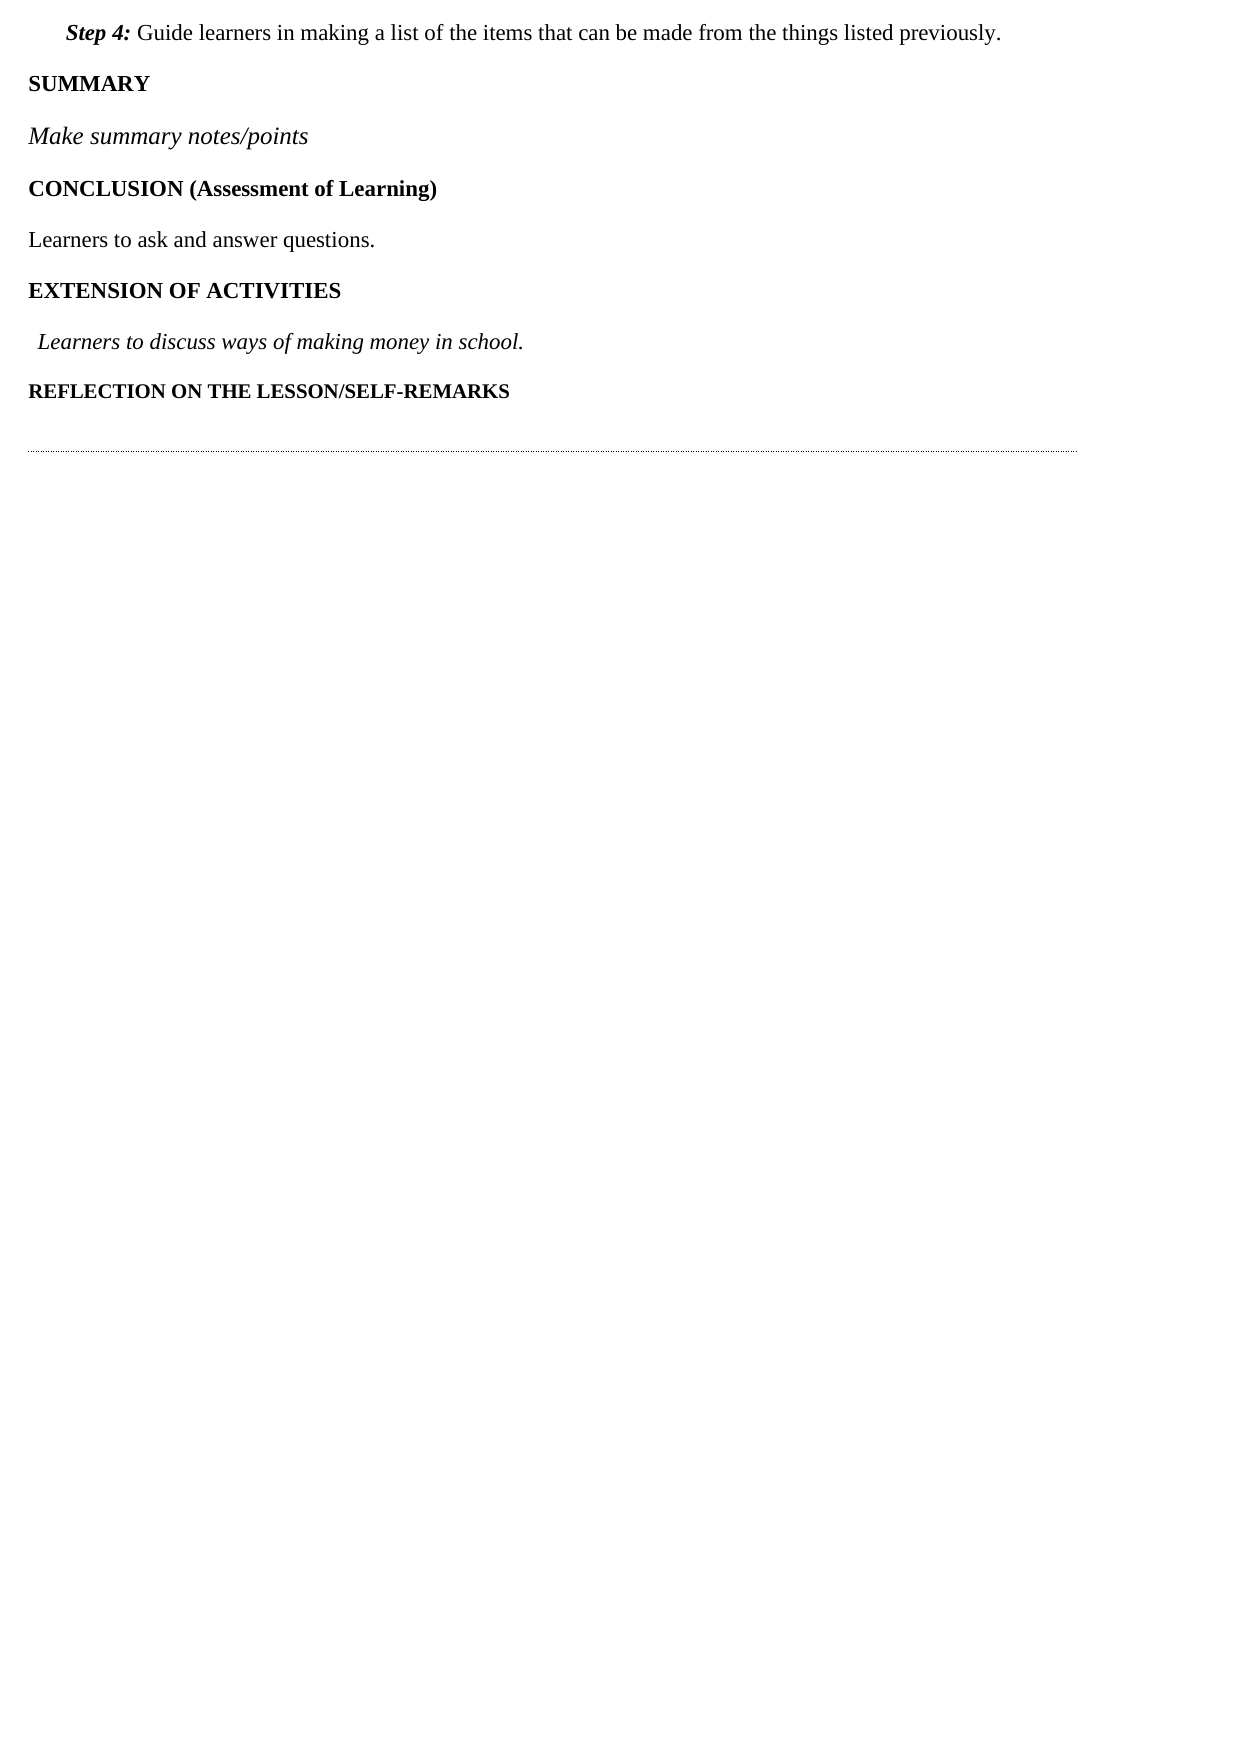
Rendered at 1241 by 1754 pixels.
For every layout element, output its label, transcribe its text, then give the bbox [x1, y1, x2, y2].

text SUMMARY [28, 70, 1228, 96]
text Make summary notes/points [28, 121, 1228, 149]
text Step 4: Guide learners in making a list of the items that can be made from the things listed previously. [66, 19, 1228, 45]
text CONCLUSION (Assessment of Learning) [28, 175, 1228, 201]
text Learners to ask and answer questions. [28, 226, 1228, 252]
text EXTENSION OF ACTIVITIES [28, 277, 1228, 303]
text REFLECTION ON THE LESSON/SELF-REMARKS [28, 379, 1228, 403]
text Learners to discuss ways of making money in school. [37, 328, 1228, 354]
